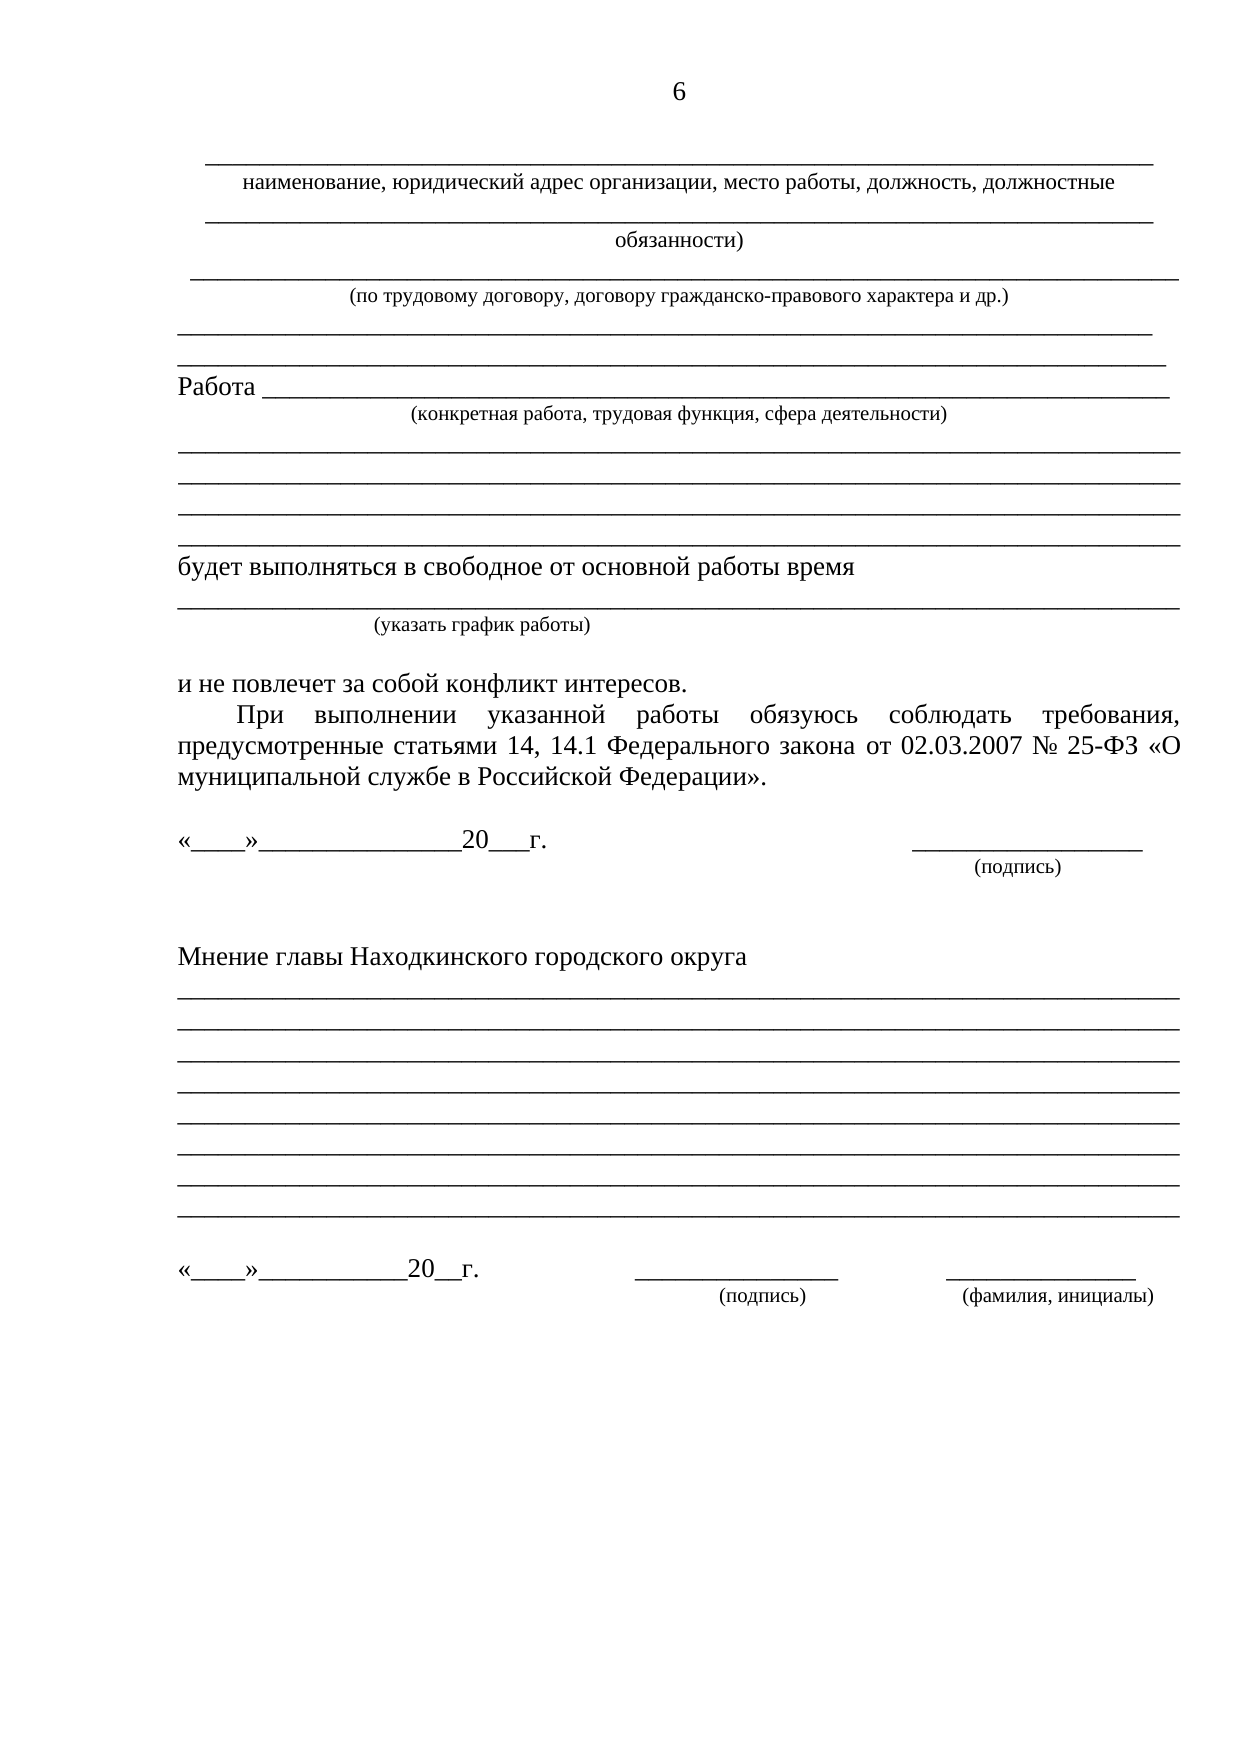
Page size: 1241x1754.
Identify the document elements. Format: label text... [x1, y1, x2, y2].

text (указать график работы) [177, 612, 1181, 636]
text _________________________________________________________________________ [177, 339, 1181, 370]
text (конкретная работа, трудовая функция, сфера деятельности) [177, 401, 1181, 425]
text «____»___________20__г. _______________ ______________ [177, 1252, 1181, 1283]
text При выполнении указанной работы обязуюсь соблюдать требования, предусмотренные статьями 14, 14.1 Федерального закона от 02.03.2007 № 25-ФЗ «О муниципальной службе в Российской Федерации». [177, 698, 1181, 792]
text ________________________________________________________________________________________________________________________________________________________________________________________________________________________________________________________________________________________________________________________________________________________________________________________________________________________________________________________________________________________________________________________________________________________________________________________________________________ [177, 971, 1181, 1221]
text ______________________________________________________________________ [177, 195, 1181, 226]
text (подпись) (фамилия, инициалы) [177, 1283, 1181, 1307]
text Работа ___________________________________________________________________ [177, 370, 1181, 401]
text Мнение главы Находкинского городского округа [177, 940, 1181, 971]
text обязанности) [177, 226, 1181, 252]
text (по трудовому договору, договору гражданско-правового характера и др.) [177, 283, 1181, 307]
text _________________________________________________________________________ [177, 252, 1181, 283]
text (подпись) [177, 854, 1181, 878]
text ________________________________________________________________________ [177, 307, 1181, 339]
text и не повлечет за собой конфликт интересов. [177, 667, 1181, 698]
text будет выполняться в свободное от основной работы время [177, 549, 1181, 581]
text ______________________________________________________________________ [177, 137, 1181, 168]
text «____»_______________20___г. _________________ [177, 823, 1181, 854]
text ________________________________________________________________________________________________________________________________________________________________________________________________________________________________________________________________________________________________________ [177, 425, 1181, 549]
text __________________________________________________________________________ [177, 581, 1181, 612]
text наименование, юридический адрес организации, место работы, должность, должностные [177, 168, 1181, 195]
